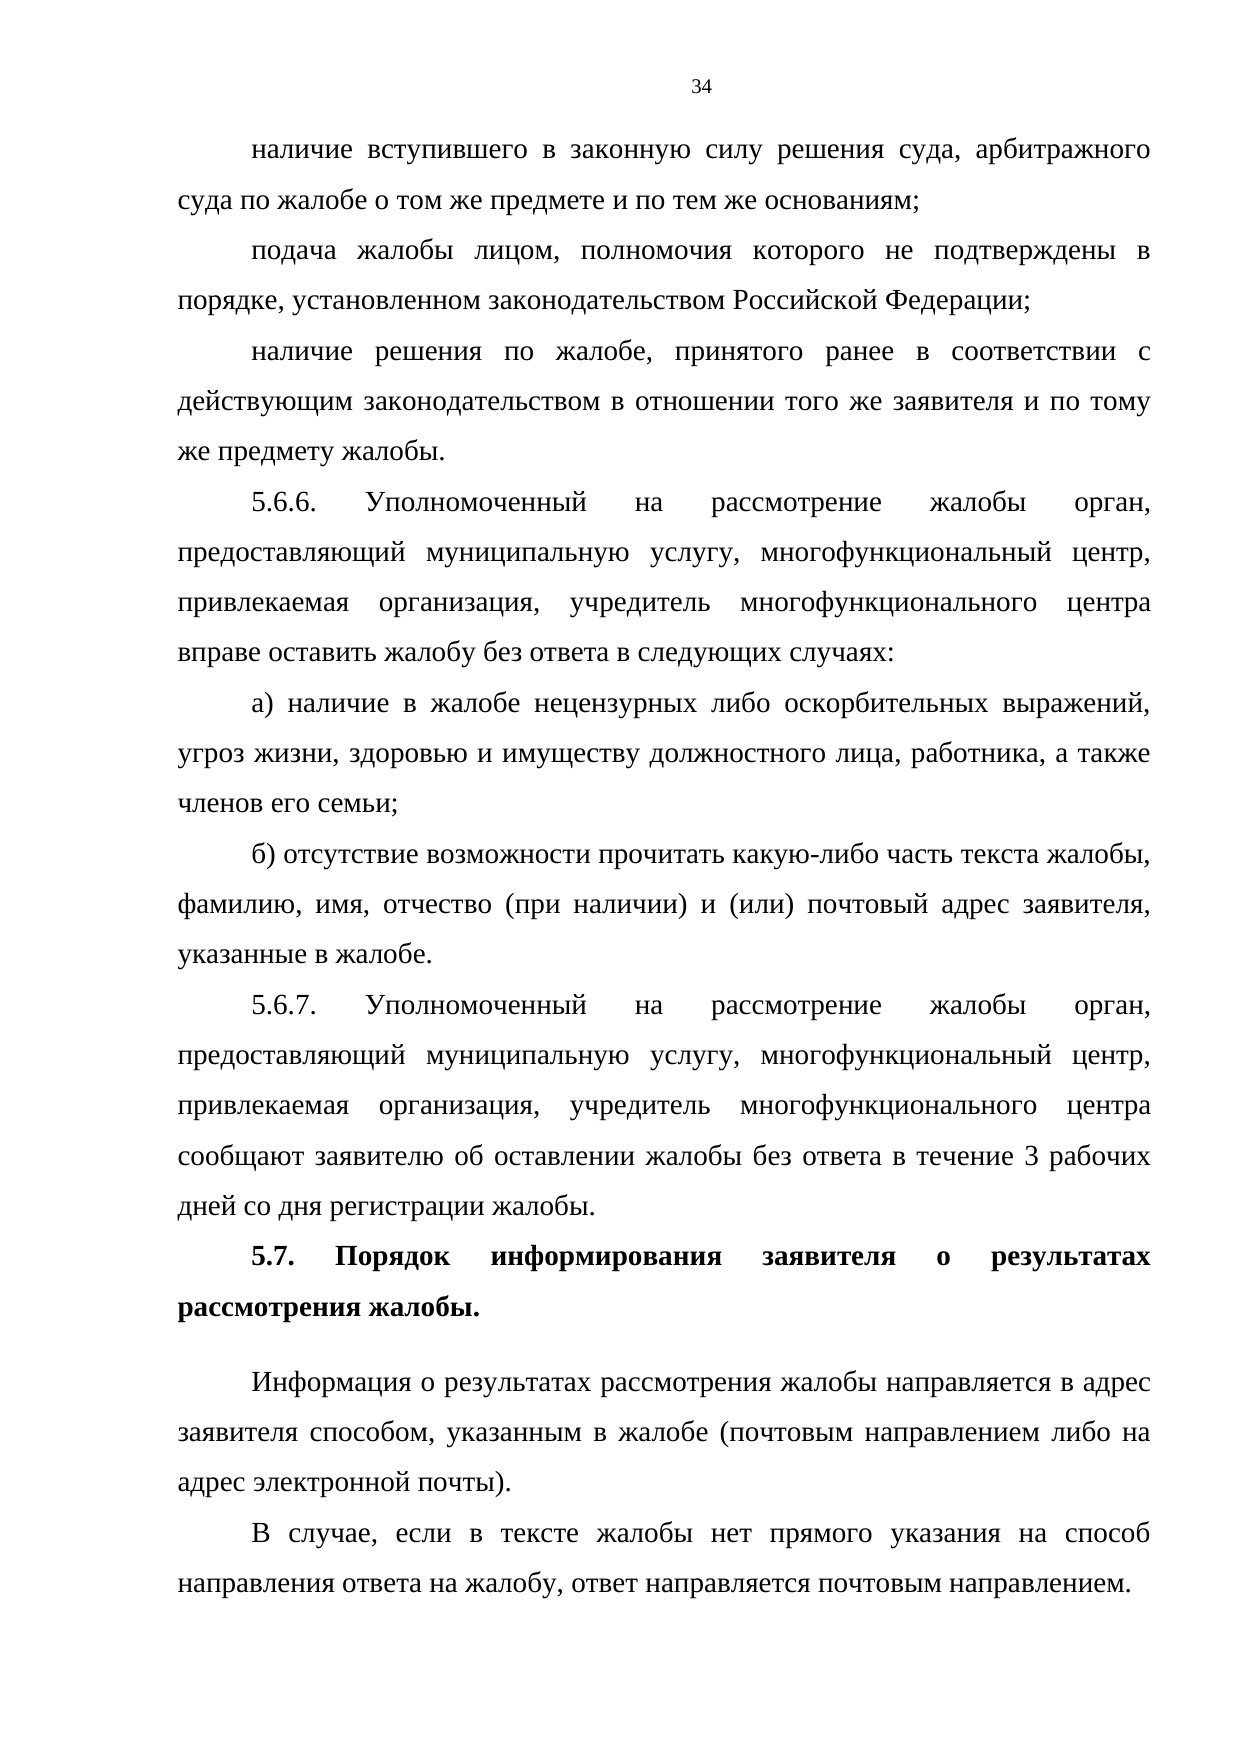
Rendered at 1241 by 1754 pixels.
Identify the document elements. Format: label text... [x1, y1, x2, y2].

text наличие вступившего в законную силу решения суда, арбитражного суда по жалобе о том же предмете и по тем же основаниям; [177, 131, 1152, 215]
text подача жалобы лицом, полномочия которого не подтверждены в порядке, установленном законодательством Российской Федерации; [177, 232, 1152, 316]
text Информация о результатах рассмотрения жалобы направляется в адрес заявителя способом, указанным в жалобе (почтовым направлением либо на адрес электронной почты). [177, 1364, 1152, 1498]
text наличие решения по жалобе, принятого ранее в соответствии с действующим законодательством в отношении того же заявителя и по тому же предмету жалобы. [177, 333, 1152, 467]
text б) отсутствие возможности прочитать какую-либо часть текста жалобы, фамилию, имя, отчество (при наличии) и (или) почтовый адрес заявителя, указанные в жалобе. [177, 836, 1152, 970]
title 5.7. Порядок информирования заявителя о результатах рассмотрения жалобы. [177, 1238, 1152, 1322]
text 5.6.6. Уполномоченный на рассмотрение жалобы орган, предоставляющий муниципальную услугу, многофункциональный центр, привлекаемая организация, учредитель многофункционального центра вправе оставить жалобу без ответа в следующих случаях: [177, 484, 1152, 668]
text В случае, если в тексте жалобы нет прямого указания на способ направления ответа на жалобу, ответ направляется почтовым направлением. [177, 1515, 1152, 1599]
text а) наличие в жалобе нецензурных либо оскорбительных выражений, угроз жизни, здоровью и имуществу должностного лица, работника, а также членов его семьи; [177, 685, 1152, 819]
text 5.6.7. Уполномоченный на рассмотрение жалобы орган, предоставляющий муниципальную услугу, многофункциональный центр, привлекаемая организация, учредитель многофункционального центра сообщают заявителю об оставлении жалобы без ответа в течение 3 рабочих дней со дня регистрации жалобы. [177, 987, 1152, 1222]
